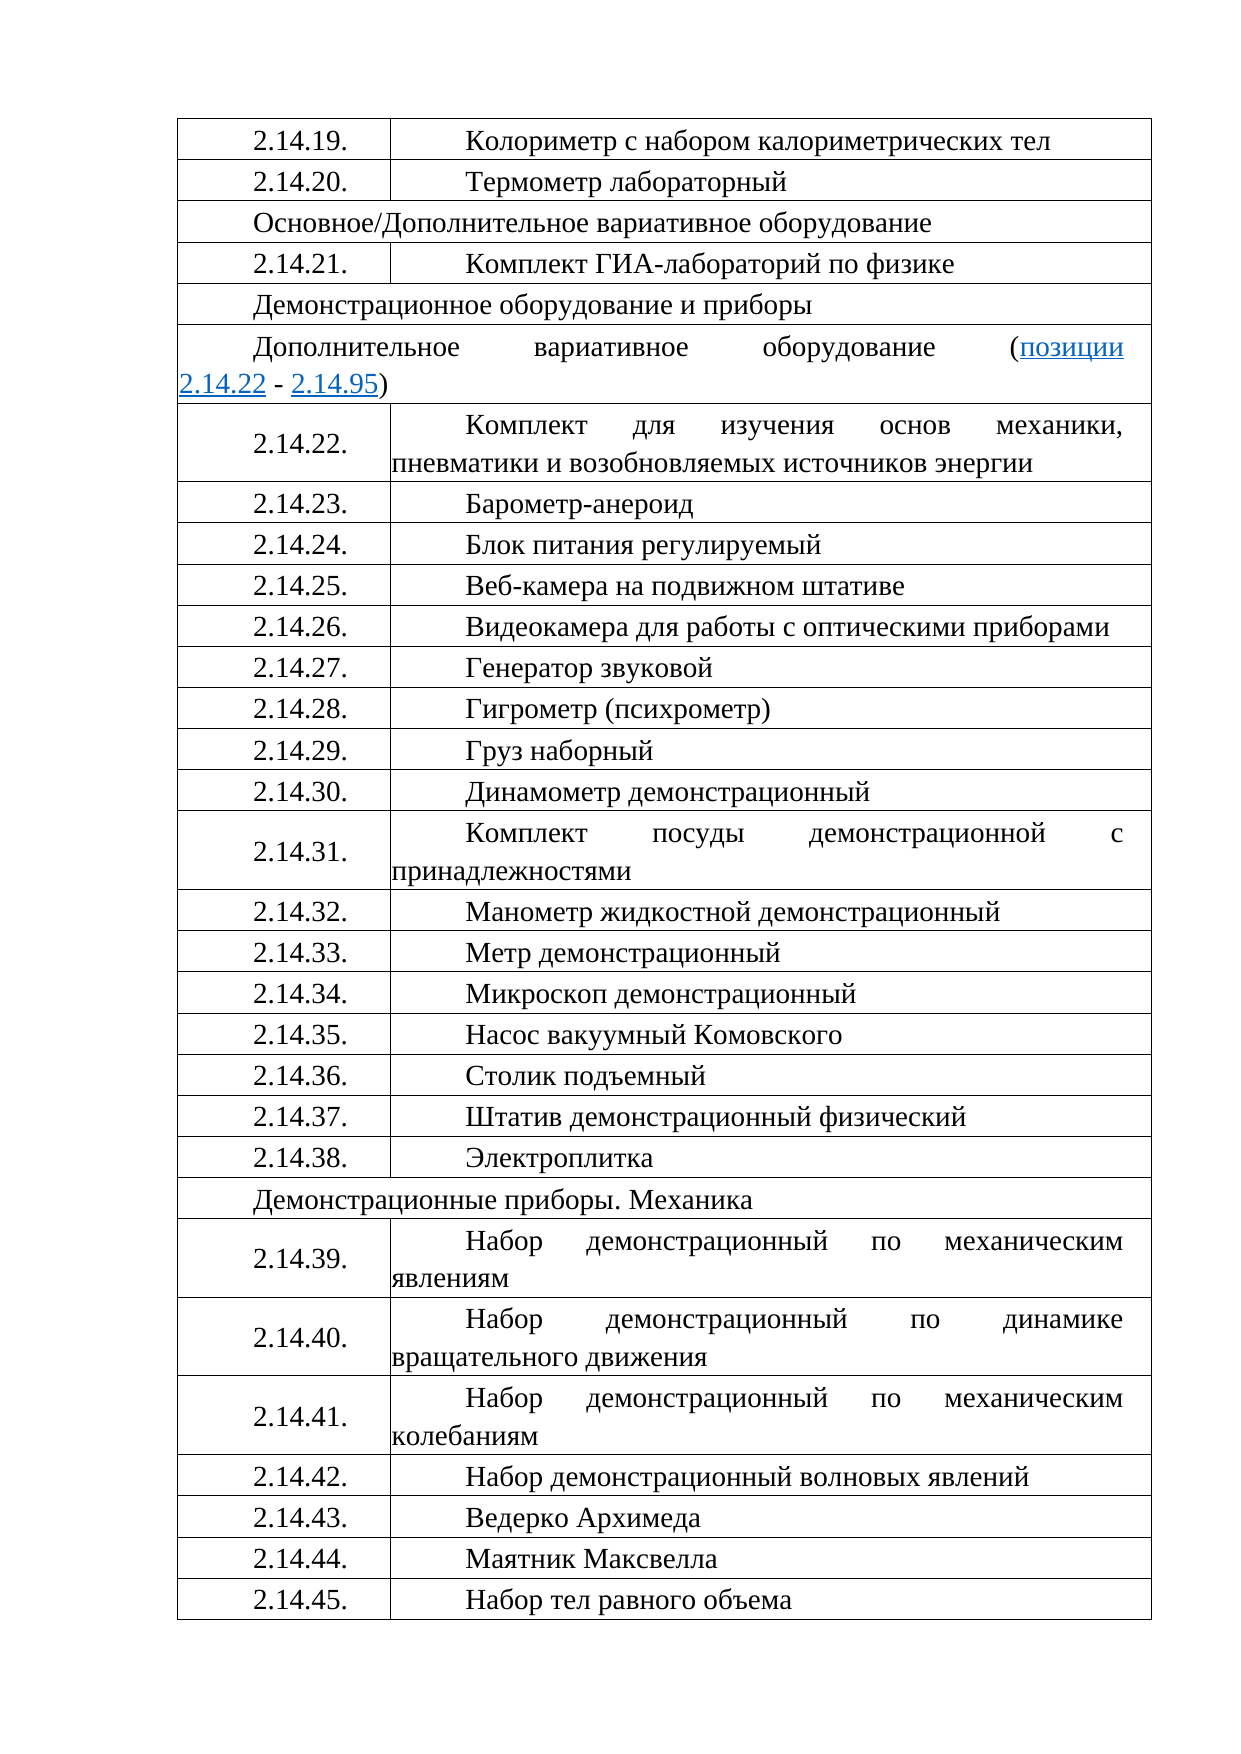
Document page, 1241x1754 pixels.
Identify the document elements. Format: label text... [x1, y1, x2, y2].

table_cell 2.14.42. [178, 1455, 390, 1495]
table_cell Демонстрационное оборудование и приборы [178, 284, 1151, 324]
table_cell Комплект для изучения основ механики, пневматики и возобновляемых источников энергии [391, 404, 1151, 481]
table_cell Комплект посуды демонстрационной с принадлежностями [391, 811, 1151, 889]
table_cell Барометр-анероид [391, 482, 1151, 522]
table_cell Гигрометр (психрометр) [391, 688, 1151, 728]
table_cell Микроскоп демонстрационный [391, 972, 1151, 1012]
table_cell Манометр жидкостной демонстрационный [391, 890, 1151, 930]
table_cell 2.14.27. [178, 647, 390, 687]
table_cell Штатив демонстрационный физический [391, 1096, 1151, 1136]
table_cell Метр демонстрационный [391, 931, 1151, 971]
table_cell Набор демонстрационный по механическим явлениям [391, 1219, 1151, 1297]
table_cell Демонстрационные приборы. Механика [178, 1178, 1151, 1218]
table_cell Набор демонстрационный по динамике вращательного движения [391, 1298, 1151, 1375]
table_cell Груз наборный [391, 729, 1151, 769]
table_cell Маятник Максвелла [391, 1538, 1151, 1577]
table_cell Основное/Дополнительное вариативное оборудование [178, 201, 1151, 242]
table_cell Дополнительное вариативное оборудование (позиции 2.14.22 - 2.14.95) [178, 325, 1151, 402]
table_cell 2.14.20. [178, 160, 390, 200]
table_cell Термометр лабораторный [391, 160, 1151, 200]
table_cell 2.14.24. [178, 523, 390, 563]
table_cell Набор тел равного объема [391, 1579, 1151, 1619]
table_cell Насос вакуумный Комовского [391, 1014, 1151, 1053]
table_cell 2.14.37. [178, 1096, 390, 1136]
table_cell Комплект ГИА-лабораторий по физике [391, 243, 1151, 283]
table_cell 2.14.41. [178, 1376, 390, 1454]
table_cell 2.14.44. [178, 1538, 390, 1577]
table_cell 2.14.40. [178, 1298, 390, 1375]
table_cell 2.14.33. [178, 931, 390, 971]
table_cell 2.14.26. [178, 606, 390, 646]
table_cell 2.14.28. [178, 688, 390, 728]
table_cell Столик подъемный [391, 1055, 1151, 1095]
table_cell Видеокамера для работы с оптическими приборами [391, 606, 1151, 646]
table_cell 2.14.36. [178, 1055, 390, 1095]
table_cell 2.14.21. [178, 243, 390, 283]
table_cell 2.14.35. [178, 1014, 390, 1053]
table_cell 2.14.29. [178, 729, 390, 769]
table_cell 2.14.34. [178, 972, 390, 1012]
table_cell 2.14.25. [178, 565, 390, 604]
table_cell 2.14.30. [178, 770, 390, 810]
table_cell 2.14.38. [178, 1137, 390, 1177]
table_cell 2.14.22. [178, 404, 390, 481]
table_cell Генератор звуковой [391, 647, 1151, 687]
table_cell 2.14.19. [178, 119, 390, 159]
table_cell Веб-камера на подвижном штативе [391, 565, 1151, 604]
table_cell Колориметр с набором калориметрических тел [391, 119, 1151, 159]
table_cell Блок питания регулируемый [391, 523, 1151, 563]
table_cell Набор демонстрационный волновых явлений [391, 1455, 1151, 1495]
table_cell 2.14.39. [178, 1219, 390, 1297]
table_cell Динамометр демонстрационный [391, 770, 1151, 810]
table_cell Электроплитка [391, 1137, 1151, 1177]
table_cell 2.14.45. [178, 1579, 390, 1619]
table_cell Ведерко Архимеда [391, 1496, 1151, 1536]
table_cell 2.14.23. [178, 482, 390, 522]
table_cell 2.14.31. [178, 811, 390, 889]
table_cell Набор демонстрационный по механическим колебаниям [391, 1376, 1151, 1454]
table_cell 2.14.43. [178, 1496, 390, 1536]
table_cell 2.14.32. [178, 890, 390, 930]
